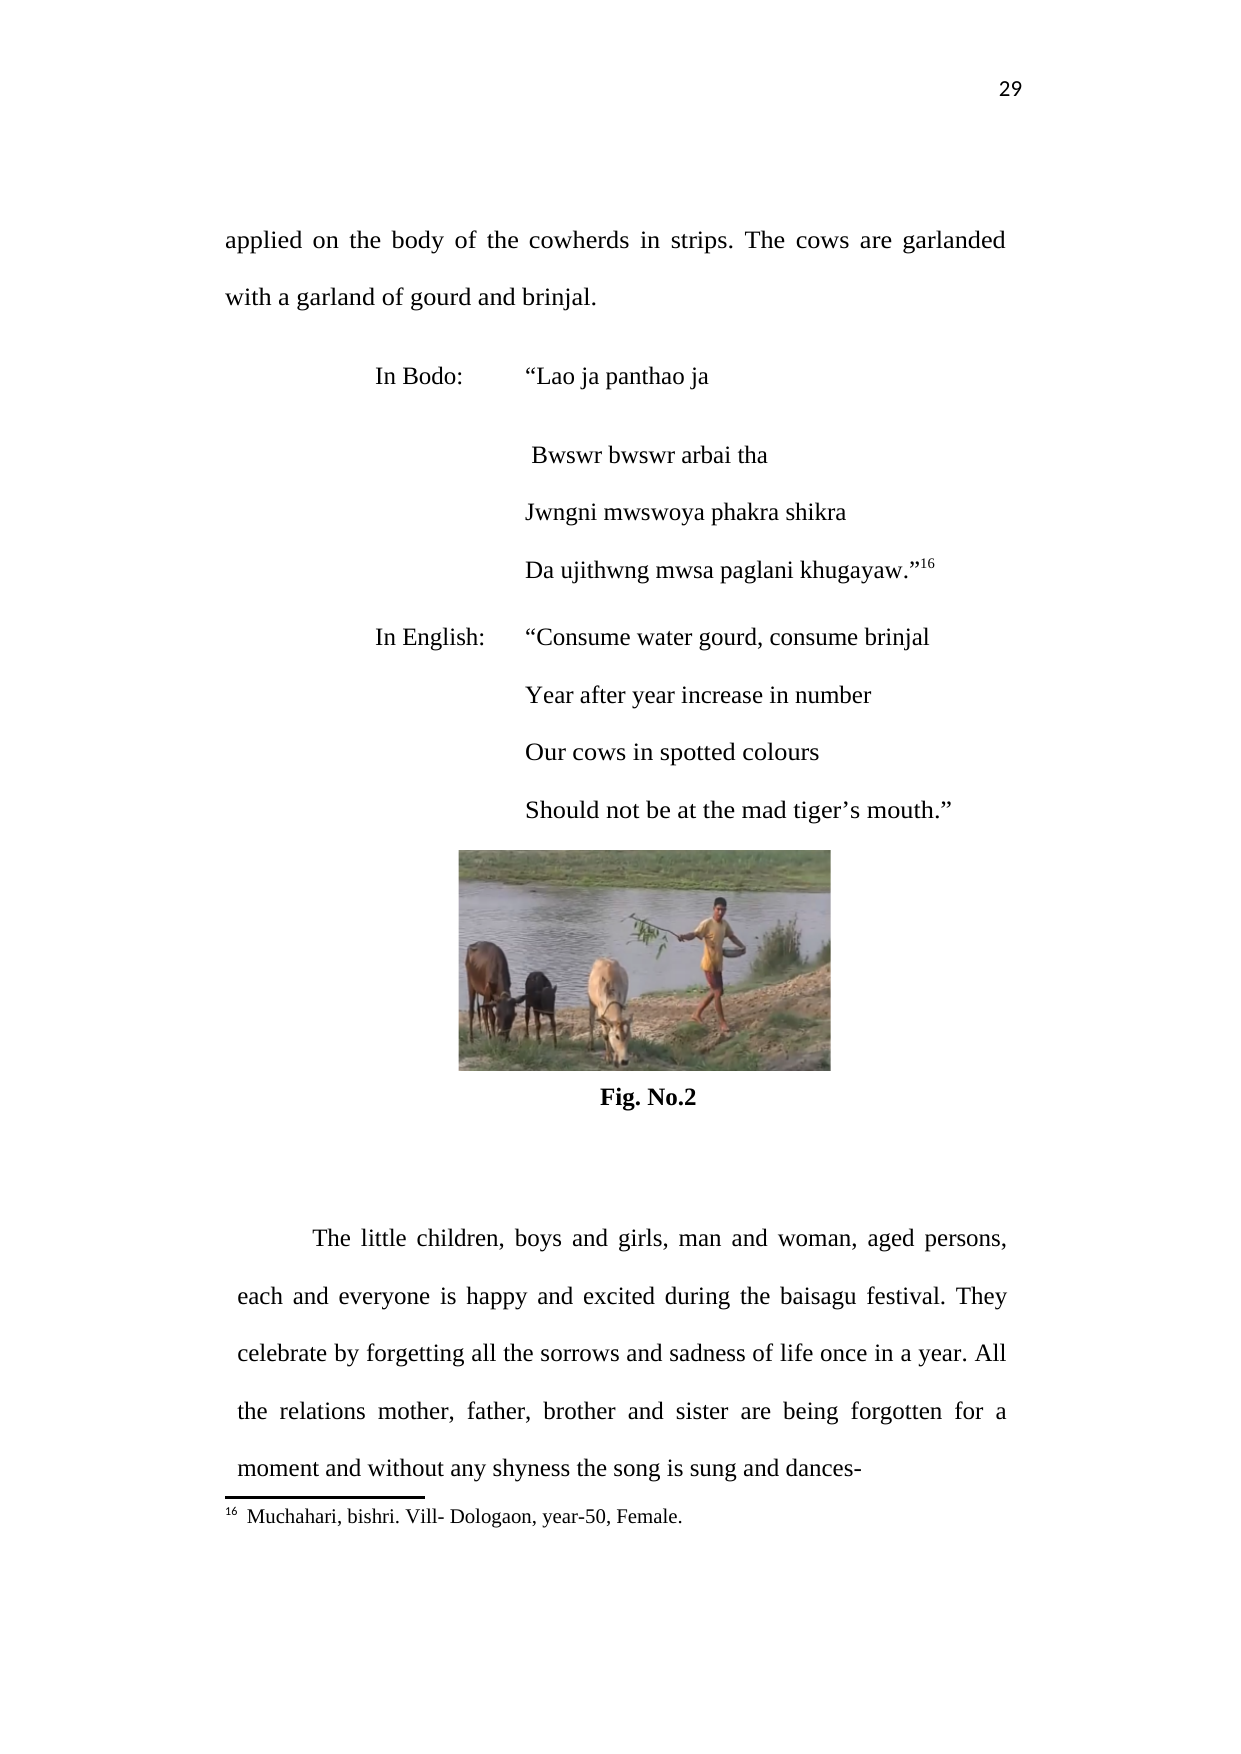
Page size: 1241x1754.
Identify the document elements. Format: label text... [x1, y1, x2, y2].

text Fig. No.2 [600, 1082, 1022, 1111]
text Bwswr bwswr arbai tha [375, 440, 817, 468]
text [225, 225, 1008, 311]
text The little children, boys and girls, man and woman, aged persons, each and everyone is happy and excited during the baisagu festival. They celebrate by forgetting all the sorrows and sadness of life once in a year. All the relations mother, father, brother and sister are being forgotten for a moment and without any shyness the song is sung and dances- [237, 1223, 1008, 1482]
text Jwngni mwswoya phakra shikra [450, 497, 1022, 526]
text Should not be at the mad tiger’s mouth.” [450, 795, 1022, 824]
text In Bodo: “Lao ja panthao ja [375, 361, 773, 390]
picture [458, 850, 831, 1071]
text In English: “Consume water gourd, consume brinjal Year after year increase in number [375, 622, 950, 709]
text Our cows in spotted colours [450, 737, 1022, 766]
text Da ujithwng mwsa paglani khugayaw.” [450, 555, 1022, 583]
